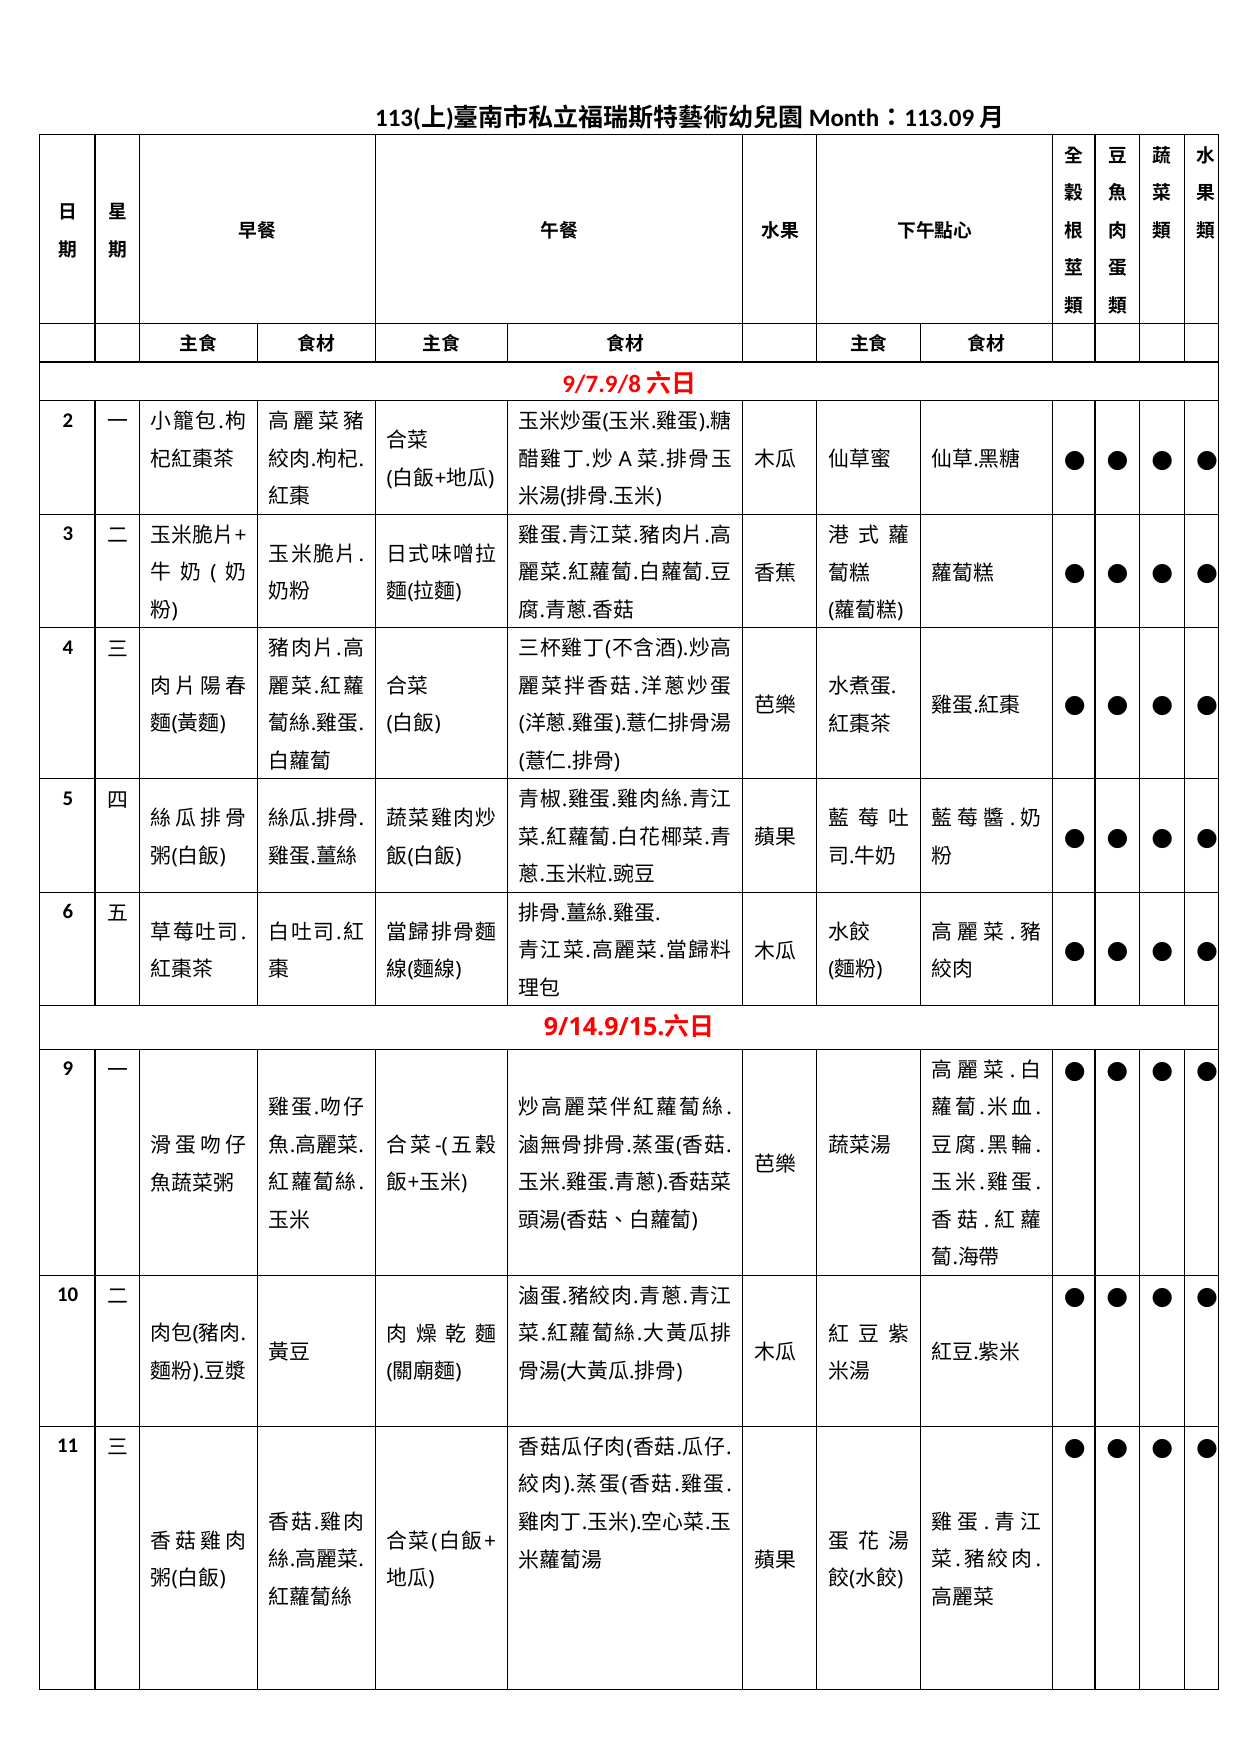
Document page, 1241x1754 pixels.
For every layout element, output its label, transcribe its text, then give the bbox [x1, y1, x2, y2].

table_cell ● [1053, 515, 1094, 627]
table_cell 合菜(白飯+地瓜) [376, 1427, 507, 1689]
table_cell 高麗菜豬絞肉.枸杞.紅棗 [258, 401, 375, 513]
table_cell 食材 [508, 324, 742, 361]
table_cell 四 [96, 779, 139, 892]
table_cell ● [1185, 893, 1218, 1005]
table_cell ● [1053, 1427, 1094, 1689]
table_cell 蔬菜雞肉炒飯(白飯) [376, 779, 507, 892]
table_cell 芭樂 [743, 1050, 816, 1274]
table_cell 10 [40, 1276, 94, 1426]
table_cell 香菇瓜仔肉(香菇.瓜仔.絞肉).蒸蛋(香菇.雞蛋.雞肉丁.玉米).空心菜.玉米蘿蔔湯 [508, 1427, 742, 1689]
table_header 日期 [40, 135, 94, 323]
table_cell ● [1096, 779, 1139, 892]
table_cell 三 [96, 628, 139, 778]
table_cell 合菜 (白飯+地瓜) [376, 401, 507, 513]
table_cell ● [1096, 893, 1139, 1005]
table_cell [1140, 324, 1184, 361]
table_cell ● [1053, 628, 1094, 778]
table_cell ● [1053, 1050, 1094, 1274]
table_cell 日式味噌拉麵(拉麵) [376, 515, 507, 627]
table_cell 肉包(豬肉.麵粉).豆漿 [140, 1276, 257, 1426]
table_cell 11 [40, 1427, 94, 1689]
table_cell 高麗菜.豬絞肉 [921, 893, 1052, 1005]
table_cell ● [1185, 401, 1218, 513]
table_cell ● [1053, 893, 1094, 1005]
table_cell 雞蛋.青江菜.豬絞肉.高麗菜 [921, 1427, 1052, 1689]
table_cell 白吐司.紅棗 [258, 893, 375, 1005]
table_cell ● [1096, 1427, 1139, 1689]
table_cell 紅豆.紫米 [921, 1276, 1052, 1426]
table_cell 主食 [817, 324, 920, 361]
table_cell 2 [40, 401, 94, 513]
table_cell 一 [96, 401, 139, 513]
table_cell 高麗菜.白蘿蔔.米血.豆腐.黑輪.玉米.雞蛋.香菇.紅蘿蔔.海帶 [921, 1050, 1052, 1274]
table_cell 香蕉 [743, 515, 816, 627]
table_cell ● [1140, 1427, 1184, 1689]
table_cell 9/7.9/8六日 [40, 363, 1218, 400]
table_cell 蘿蔔糕 [921, 515, 1052, 627]
table_header 豆魚肉蛋類 [1096, 135, 1139, 323]
table_header 全穀根莖類 [1053, 135, 1094, 323]
table_cell 小籠包.枸杞紅棗茶 [140, 401, 257, 513]
table_cell [743, 324, 816, 361]
table_cell [96, 324, 139, 361]
table_cell 9 [40, 1050, 94, 1274]
table_cell 玉米脆片+牛奶(奶粉) [140, 515, 257, 627]
table_cell ● [1096, 628, 1139, 778]
table_cell 肉片陽春麵(黃麵) [140, 628, 257, 778]
table_cell 木瓜 [743, 1276, 816, 1426]
table_cell 紅豆紫米湯 [817, 1276, 920, 1426]
table_cell ● [1053, 401, 1094, 513]
table_cell 一 [96, 1050, 139, 1274]
table_cell ● [1096, 515, 1139, 627]
table_cell ● [1185, 1050, 1218, 1274]
table_header 午餐 [376, 135, 742, 323]
table_cell 3 [40, 515, 94, 627]
table_cell 合菜-(五穀飯+玉米) [376, 1050, 507, 1274]
table_cell ● [1140, 1050, 1184, 1274]
table_cell 滑蛋吻仔魚蔬菜粥 [140, 1050, 257, 1274]
text 113(上)臺南市私立福瑞斯特藝術幼兒園Month：113.09月 [187, 59, 1191, 134]
table_cell 雞蛋.紅棗 [921, 628, 1052, 778]
table_cell 藍莓醬.奶粉 [921, 779, 1052, 892]
table_cell 香菇雞肉粥(白飯) [140, 1427, 257, 1689]
table_cell 主食 [140, 324, 257, 361]
table_header 蔬菜類 [1140, 135, 1184, 323]
table_cell ● [1140, 628, 1184, 778]
table_cell ● [1185, 1276, 1218, 1426]
table_cell 芭樂 [743, 628, 816, 778]
table_cell 絲瓜.排骨.雞蛋.薑絲 [258, 779, 375, 892]
table_cell 木瓜 [743, 893, 816, 1005]
table_cell 主食 [376, 324, 507, 361]
table_cell 9/14.9/15.六日 [40, 1006, 1218, 1048]
table_cell 三杯雞丁(不含酒).炒高麗菜拌香菇.洋蔥炒蛋(洋蔥.雞蛋).薏仁排骨湯(薏仁.排骨) [508, 628, 742, 778]
table_cell ● [1140, 1276, 1184, 1426]
table_cell 4 [40, 628, 94, 778]
table_header 早餐 [140, 135, 375, 323]
table_cell ● [1096, 1050, 1139, 1274]
table_cell 6 [40, 893, 94, 1005]
table_cell 藍莓吐司.牛奶 [817, 779, 920, 892]
table_cell 青椒.雞蛋.雞肉絲.青江菜.紅蘿蔔.白花椰菜.青蔥.玉米粒.豌豆 [508, 779, 742, 892]
table_cell 五 [96, 893, 139, 1005]
table_cell 玉米脆片.奶粉 [258, 515, 375, 627]
table_cell 二 [96, 1276, 139, 1426]
table_cell 炒高麗菜伴紅蘿蔔絲.滷無骨排骨.蒸蛋(香菇.玉米.雞蛋.青蔥).香菇菜頭湯(香菇、白蘿蔔) [508, 1050, 742, 1274]
table_cell ● [1140, 893, 1184, 1005]
table_cell 蔬菜湯 [817, 1050, 920, 1274]
table_cell ● [1140, 401, 1184, 513]
table_cell 水餃 (麵粉) [817, 893, 920, 1005]
table_cell 絲瓜排骨粥(白飯) [140, 779, 257, 892]
table_cell 水煮蛋. 紅棗茶 [817, 628, 920, 778]
table_cell 雞蛋.青江菜.豬肉片.高麗菜.紅蘿蔔.白蘿蔔.豆腐.青蔥.香菇 [508, 515, 742, 627]
table_cell 肉燥乾麵(關廟麵) [376, 1276, 507, 1426]
table_header 星期 [96, 135, 139, 323]
table_header 下午點心 [817, 135, 1052, 323]
table_header 水果類 [1185, 135, 1218, 323]
table_cell 仙草蜜 [817, 401, 920, 513]
table_cell ● [1053, 779, 1094, 892]
table_cell 滷蛋.豬絞肉.青蔥.青江菜.紅蘿蔔絲.大黃瓜排骨湯(大黃瓜.排骨) [508, 1276, 742, 1426]
table_cell ● [1185, 515, 1218, 627]
table_cell ● [1053, 1276, 1094, 1426]
table_cell [1053, 324, 1094, 361]
table_cell 雞蛋.吻仔魚.高麗菜.紅蘿蔔絲.玉米 [258, 1050, 375, 1274]
table_cell [1096, 324, 1139, 361]
table_cell 豬肉片.高麗菜.紅蘿蔔絲.雞蛋.白蘿蔔 [258, 628, 375, 778]
table_cell ● [1185, 1427, 1218, 1689]
table_cell 食材 [258, 324, 375, 361]
table_cell 蘋果 [743, 779, 816, 892]
table_cell 港式蘿蔔糕 (蘿蔔糕) [817, 515, 920, 627]
table_cell 排骨.薑絲.雞蛋. 青江菜.高麗菜.當歸料理包 [508, 893, 742, 1005]
table_cell [40, 324, 94, 361]
table_cell 二 [96, 515, 139, 627]
table_cell 蘋果 [743, 1427, 816, 1689]
table_cell 木瓜 [743, 401, 816, 513]
table_cell ● [1096, 1276, 1139, 1426]
table_cell ● [1185, 628, 1218, 778]
table_cell 草莓吐司.紅棗茶 [140, 893, 257, 1005]
table_cell 蛋花湯餃(水餃) [817, 1427, 920, 1689]
table_cell 玉米炒蛋(玉米.雞蛋).糖醋雞丁.炒A菜.排骨玉米湯(排骨.玉米) [508, 401, 742, 513]
table_cell 合菜 (白飯) [376, 628, 507, 778]
table_cell 食材 [921, 324, 1052, 361]
table_cell 黃豆 [258, 1276, 375, 1426]
table_cell 三 [96, 1427, 139, 1689]
table_cell ● [1140, 515, 1184, 627]
table_cell ● [1096, 401, 1139, 513]
table_cell [1185, 324, 1218, 361]
table_header 水果 [743, 135, 816, 323]
table_cell ● [1140, 779, 1184, 892]
table_cell 仙草.黑糖 [921, 401, 1052, 513]
table_cell ● [1185, 779, 1218, 892]
table_cell 5 [40, 779, 94, 892]
table_cell 香菇.雞肉絲.高麗菜.紅蘿蔔絲 [258, 1427, 375, 1689]
table_cell 當歸排骨麵線(麵線) [376, 893, 507, 1005]
